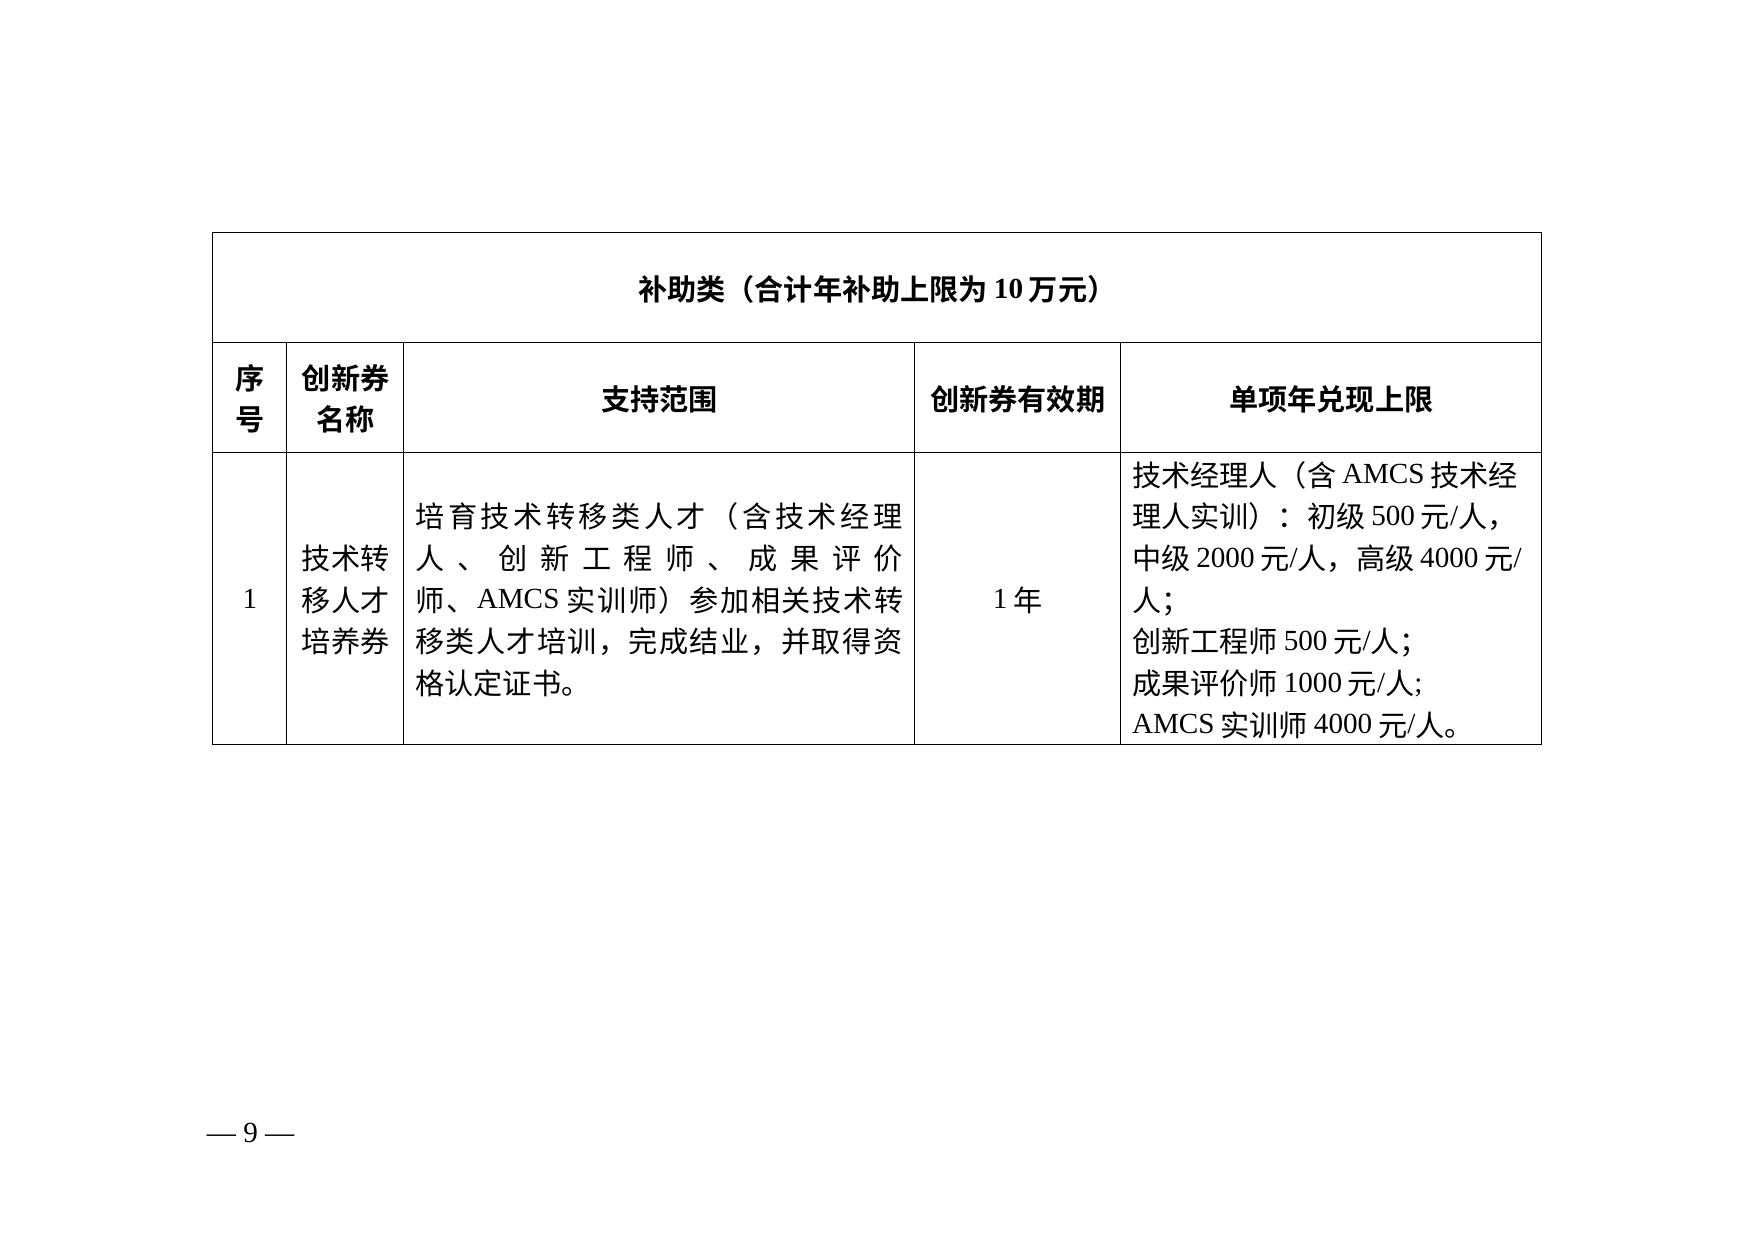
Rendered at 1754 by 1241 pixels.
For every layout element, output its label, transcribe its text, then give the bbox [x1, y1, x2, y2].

table_cell 1年 [915, 453, 1120, 744]
table_cell 序号 [213, 343, 286, 452]
table_cell 创新券有效期 [915, 343, 1120, 452]
table_cell 技术转移人才培养券 [287, 453, 403, 744]
table_cell 技术经理人（含AMCS技术经理人实训）：初级500元/人，中级2000元/人，高级4000元/人； 创新工程师500元/人； 成果评价师1000元/人; AMCS实训师4000元/人。 [1121, 453, 1541, 744]
table_cell 支持范围 [404, 343, 914, 452]
table_cell 单项年兑现上限 [1121, 343, 1541, 452]
table_cell 培育技术转移类人才（含技术经理人、创新工程师、成果评价师、AMCS实训师）参加相关技术转移类人才培训，完成结业，并取得资格认定证书。 [404, 453, 914, 744]
table_cell 1 [213, 453, 286, 744]
table_header 补助类（合计年补助上限为10万元） [213, 233, 1541, 342]
table_cell 创新券名称 [287, 343, 403, 452]
